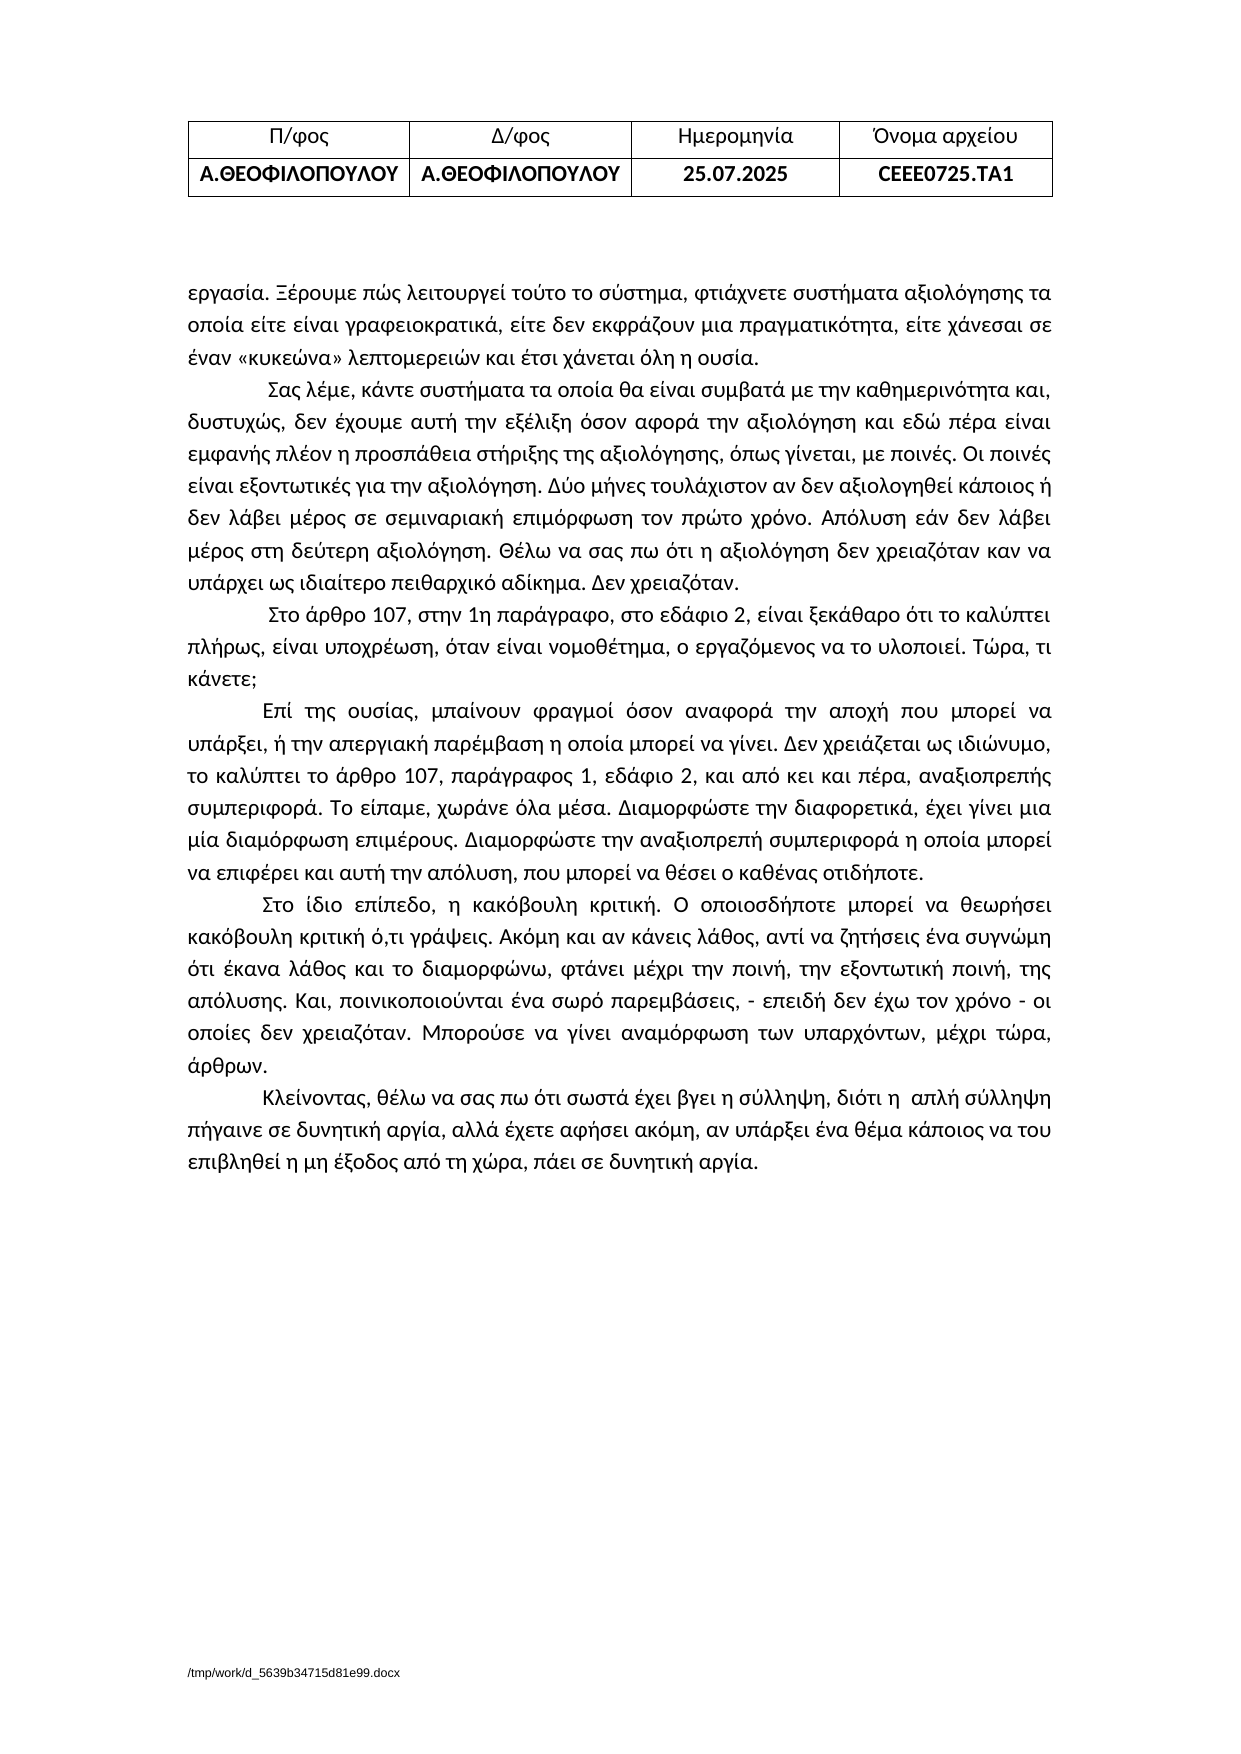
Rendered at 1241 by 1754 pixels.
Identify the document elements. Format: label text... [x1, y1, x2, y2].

text Σας λέμε, κάντε συστήματα τα οποία θα είναι συμβατά με την καθημερινότητα και, δυστυχώς, δεν έχουμε αυτή την εξέλιξη όσον αφορά την αξιολόγηση και εδώ πέρα είναι εμφανής πλέον η προσπάθεια στήριξης της αξιολόγησης, όπως γίνεται, με ποινές. Οι ποινές είναι εξοντωτικές για την αξιολόγηση. Δύο μήνες τουλάχιστον αν δεν αξιολογηθεί κάποιος ή δεν λάβει μέρος σε σεμιναριακή επιμόρφωση τον πρώτο χρόνο. Απόλυση εάν δεν λάβει μέρος στη δεύτερη αξιολόγηση. Θέλω να σας πω ότι η αξιολόγηση δεν χρειαζόταν καν να υπάρχει ως ιδιαίτερο πειθαρχικό αδίκημα. Δεν χρειαζόταν. [187, 375, 1053, 596]
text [187, 278, 1053, 371]
text Στο άρθρο 107, στην 1η παράγραφο, στο εδάφιο 2, είναι ξεκάθαρο ότι το καλύπτει πλήρως, είναι υποχρέωση, όταν είναι νομοθέτημα, ο εργαζόμενος να το υλοποιεί. Τώρα, τι κάνετε; [187, 600, 1053, 692]
text Κλείνοντας, θέλω να σας πω ότι σωστά έχει βγει η σύλληψη, διότι η απλή σύλληψη πήγαινε σε δυνητική αργία, αλλά έχετε αφήσει ακόμη, αν υπάρξει ένα θέμα κάποιος να του επιβληθεί η μη έξοδος από τη χώρα, πάει σε δυνητική αργία. [187, 1083, 1053, 1175]
text Στο ίδιο επίπεδο, η κακόβουλη κριτική. Ο οποιοσδήποτε μπορεί να θεωρήσει κακόβουλη κριτική ό,τι γράψεις. Ακόμη και αν κάνεις λάθος, αντί να ζητήσεις ένα συγνώμη ότι έκανα λάθος και το διαμορφώνω, φτάνει μέχρι την ποινή, την εξοντωτική ποινή, της απόλυσης. Και, ποινικοποιούνται ένα σωρό παρεμβάσεις, - επειδή δεν έχω τον χρόνο - οι οποίες δεν χρειαζόταν. Μπορούσε να γίνει αναμόρφωση των υπαρχόντων, μέχρι τώρα, άρθρων. [187, 890, 1053, 1079]
text Επί της ουσίας, μπαίνουν φραγμοί όσον αναφορά την αποχή που μπορεί να υπάρξει, ή την απεργιακή παρέμβαση η οποία μπορεί να γίνει. Δεν χρειάζεται ως ιδιώνυμο, το καλύπτει το άρθρο 107, παράγραφος 1, εδάφιο 2, και από κει και πέρα, αναξιοπρεπής συμπεριφορά. Το είπαμε, χωράνε όλα μέσα. Διαμορφώστε την διαφορετικά, έχει γίνει μια μία διαμόρφωση επιμέρους. Διαμορφώστε την αναξιοπρεπή συμπεριφορά η οποία μπορεί να επιφέρει και αυτή την απόλυση, που μπορεί να θέσει ο καθένας οτιδήποτε. [187, 697, 1053, 886]
